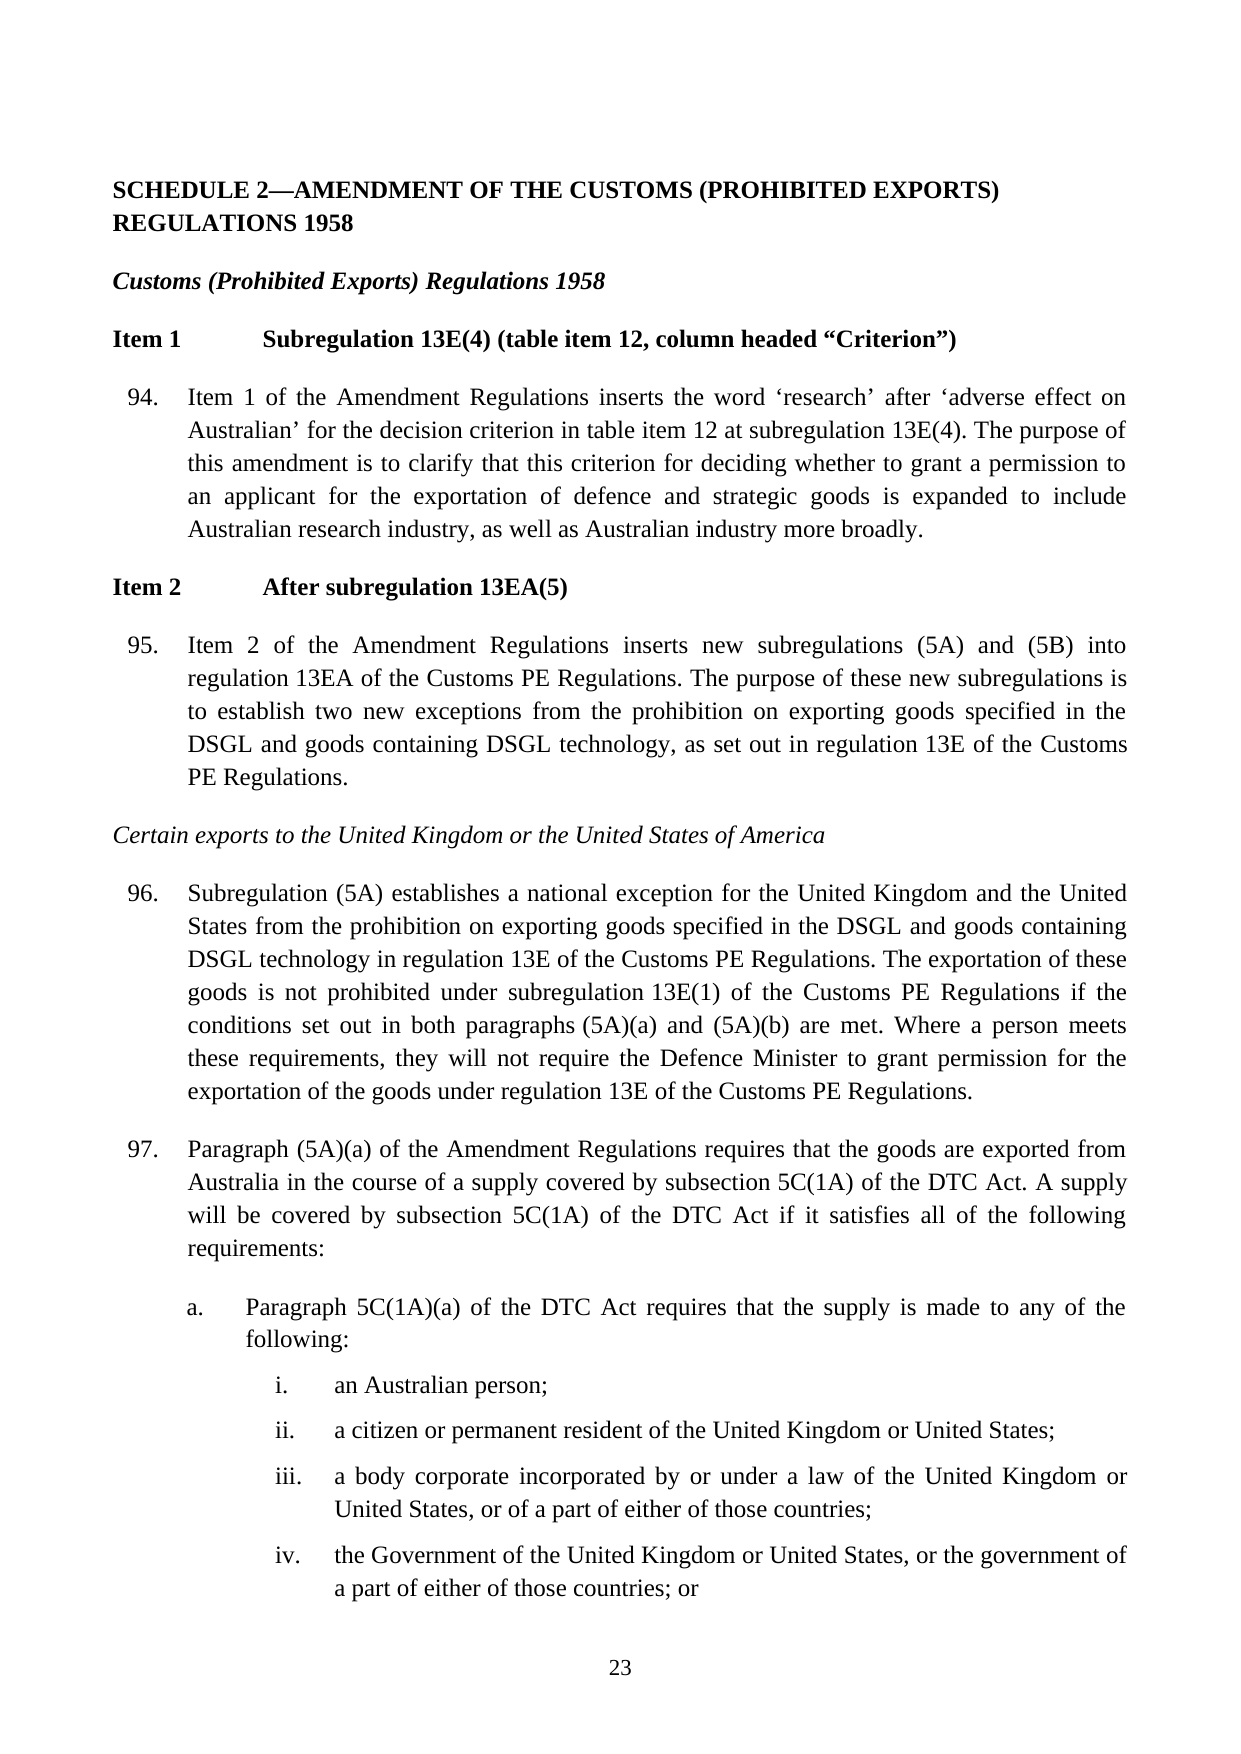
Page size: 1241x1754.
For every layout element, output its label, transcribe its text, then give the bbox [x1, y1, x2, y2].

list iii. a body corporate incorporated by or under a law of the United Kingdom or United States, or of a part of either of those countries; [275, 1461, 1128, 1523]
text Paragraph (5A)(a) of the Amendment Regulations requires that the goods are exported from Australia in the course of a supply covered by subsection 5C(1A) of the DTC Act. A supply will be covered by subsection 5C(1A) of the DTC Act if it satisfies all of the following requirements: [127, 1134, 1128, 1262]
text Subregulation (5A) establishes a national exception for the United Kingdom and the United States from the prohibition on exporting goods specified in the DSGL and goods containing DSGL technology in regulation 13E of the Customs PE Regulations. The exportation of these goods is not prohibited under subregulation 13E(1) of the Customs PE Regulations if the conditions set out in both paragraphs (5A)(a) and (5A)(b) are met. Where a person meets these requirements, they will not require the Defence Minister to grant permission for the exportation of the goods under regulation 13E of the Customs PE Regulations. [127, 878, 1128, 1105]
list ii. a citizen or permanent resident of the United Kingdom or United States; [275, 1416, 1128, 1444]
list a. Paragraph 5C(1A)(a) of the DTC Act requires that the supply is made to any of the following: [186, 1292, 1128, 1353]
text Item 2 of the Amendment Regulations inserts new subregulations (5A) and (5B) into regulation 13EA of the Customs PE Regulations. The purpose of these new subregulations is to establish two new exceptions from the prohibition on exporting goods specified in the DSGL and goods containing DSGL technology, as set out in regulation 13E of the Customs PE Regulations. [127, 630, 1128, 791]
subtitle Customs (Prohibited Exports) Regulations 1958 [112, 266, 1128, 295]
text Item 1 of the Amendment Regulations inserts the word ‘research’ after ‘adverse effect on Australian’ for the decision criterion in table item 12 at subregulation 13E(4). The purpose of this amendment is to clarify that this criterion for deciding whether to grant a permission to an applicant for the exportation of defence and strategic goods is expanded to include Australian research industry, as well as Australian industry more broadly. [127, 382, 1128, 543]
text Item 1 Subregulation 13E(4) (table item 12, column headed “Criterion”) [112, 324, 1128, 353]
text Item 2 After subregulation 13EA(5) [112, 572, 1128, 601]
subtitle SCHEDULE 2—amendment of the customs (prohibited exports) regulations 1958 [112, 175, 1128, 237]
list iv. the Government of the United Kingdom or United States, or the government of a part of either of those countries; or [275, 1540, 1128, 1601]
subtitle Certain exports to the United Kingdom or the United States of America [112, 820, 1128, 849]
list i. an Australian person; [275, 1370, 1128, 1399]
